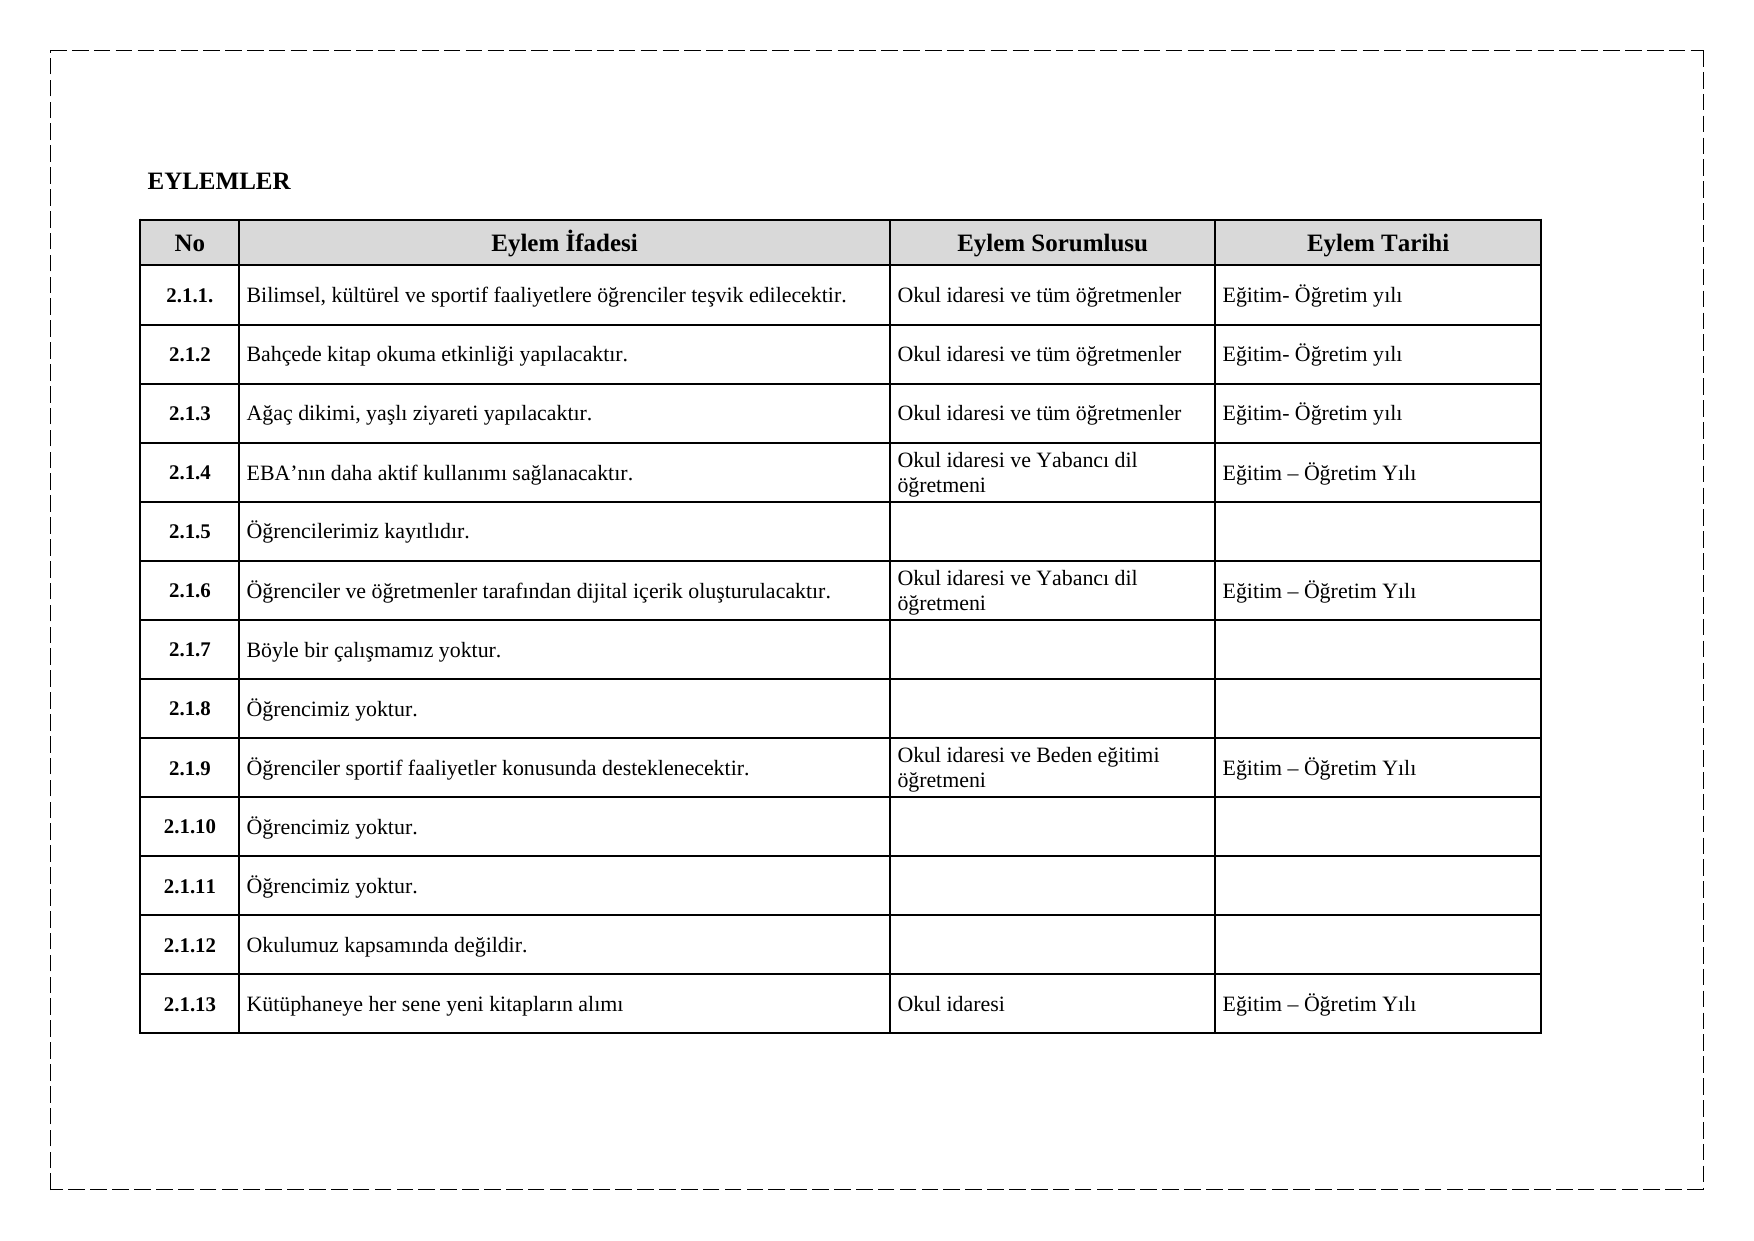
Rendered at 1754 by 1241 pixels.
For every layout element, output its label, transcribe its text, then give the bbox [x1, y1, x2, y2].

table_cell [891, 916, 1214, 973]
table_cell Böyle bir çalışmamız yoktur. [240, 621, 889, 678]
table_cell 2.1.10 [141, 798, 238, 855]
table_cell 2.1.7 [141, 621, 238, 678]
table_cell Eğitim – Öğretim Yılı [1216, 562, 1540, 619]
table_cell Okul idaresi ve Yabancı dil öğretmeni [891, 562, 1214, 619]
table_cell [891, 621, 1214, 678]
table_cell 2.1.3 [141, 385, 238, 442]
table_cell Öğrencimiz yoktur. [240, 680, 889, 737]
table_cell Öğrencilerimiz kayıtlıdır. [240, 503, 889, 560]
table_cell Öğrenciler ve öğretmenler tarafından dijital içerik oluşturulacaktır. [240, 562, 889, 619]
table_cell Eğitim- Öğretim yılı [1216, 266, 1540, 323]
table_cell Öğrenciler sportif faaliyetler konusunda desteklenecektir. [240, 739, 889, 796]
table_header No [141, 221, 238, 264]
table_cell [891, 857, 1214, 914]
table_cell [1216, 503, 1540, 560]
table_header Eylem Tarihi [1216, 221, 1540, 264]
table_cell Okul idaresi ve tüm öğretmenler [891, 385, 1214, 442]
text EYLEMLER [147, 166, 1606, 194]
table_cell [891, 680, 1214, 737]
table_cell Eğitim- Öğretim yılı [1216, 326, 1540, 382]
table_cell 2.1.4 [141, 444, 238, 501]
table_cell 2.1.5 [141, 503, 238, 560]
table_cell Bilimsel, kültürel ve sportif faaliyetlere öğrenciler teşvik edilecektir. [240, 266, 889, 323]
table_cell Ağaç dikimi, yaşlı ziyareti yapılacaktır. [240, 385, 889, 442]
table_cell [891, 798, 1214, 855]
table_cell Bahçede kitap okuma etkinliği yapılacaktır. [240, 326, 889, 382]
table_cell 2.1.11 [141, 857, 238, 914]
table_cell Eğitim – Öğretim Yılı [1216, 739, 1540, 796]
table_cell Okul idaresi [891, 975, 1214, 1032]
table_cell 2.1.12 [141, 916, 238, 973]
table_cell 2.1.1. [141, 266, 238, 323]
table_cell 2.1.13 [141, 975, 238, 1032]
table_header Eylem İfadesi [240, 221, 889, 264]
table_cell Kütüphaneye her sene yeni kitapların alımı [240, 975, 889, 1032]
table_cell [1216, 857, 1540, 914]
table_cell 2.1.2 [141, 326, 238, 382]
table_cell Eğitim- Öğretim yılı [1216, 385, 1540, 442]
table_cell Öğrencimiz yoktur. [240, 798, 889, 855]
table_cell [1216, 680, 1540, 737]
table_cell [1216, 916, 1540, 973]
table_cell Okul idaresi ve Beden eğitimi öğretmeni [891, 739, 1214, 796]
table_cell Eğitim – Öğretim Yılı [1216, 975, 1540, 1032]
table_cell [891, 503, 1214, 560]
table_cell 2.1.6 [141, 562, 238, 619]
table_cell Okulumuz kapsamında değildir. [240, 916, 889, 973]
table_cell EBA’nın daha aktif kullanımı sağlanacaktır. [240, 444, 889, 501]
table_cell Okul idaresi ve Yabancı dil öğretmeni [891, 444, 1214, 501]
table_cell 2.1.8 [141, 680, 238, 737]
table_cell [1216, 621, 1540, 678]
table_cell Okul idaresi ve tüm öğretmenler [891, 326, 1214, 382]
table_cell Eğitim – Öğretim Yılı [1216, 444, 1540, 501]
table_header Eylem Sorumlusu [891, 221, 1214, 264]
table_cell Öğrencimiz yoktur. [240, 857, 889, 914]
table_cell 2.1.9 [141, 739, 238, 796]
table_cell [1216, 798, 1540, 855]
table_cell Okul idaresi ve tüm öğretmenler [891, 266, 1214, 323]
